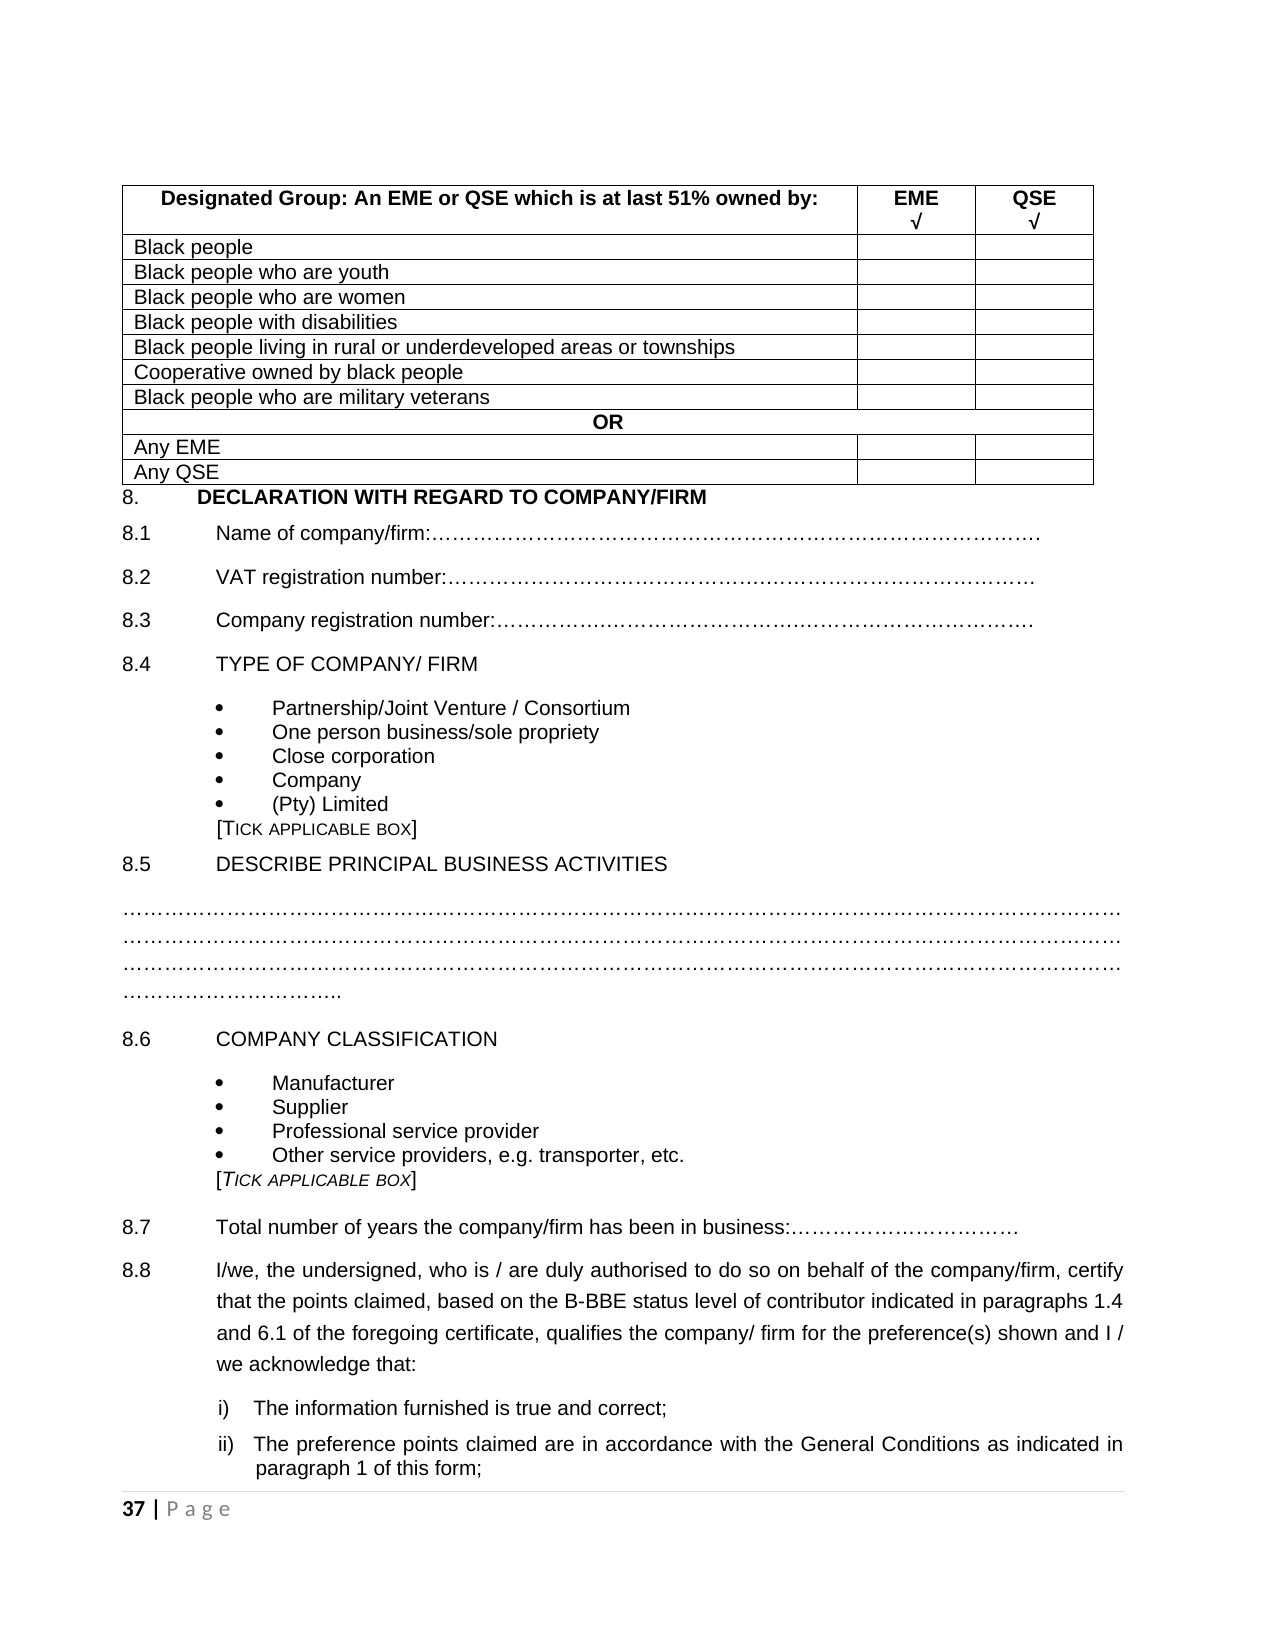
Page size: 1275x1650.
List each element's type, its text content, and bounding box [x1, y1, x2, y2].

table_cell Black people who are women [123, 285, 857, 308]
text [Tick applicable box] [216, 1167, 1125, 1191]
list DECLARATION WITH REGARD TO COMPANY/FIRM [122, 484, 1125, 508]
list DESCRIBE PRINCIPAL BUSINESS ACTIVITIES [122, 852, 1125, 876]
list Total number of years the company/firm has been in business:…………………………… [122, 1214, 1125, 1238]
list Name of company/firm:……………………………………………………………………………. [122, 521, 1125, 545]
table_cell [858, 435, 975, 458]
table_cell [858, 260, 975, 283]
table_cell [858, 360, 975, 383]
table_cell Black people [123, 235, 857, 258]
text (Pty) Limited [216, 792, 1125, 816]
text [Tick applicable box] [216, 816, 1125, 840]
table_cell Black people who are youth [123, 260, 857, 283]
table_cell [858, 310, 975, 333]
table_cell Black people with disabilities [123, 310, 857, 333]
table_cell Cooperative owned by black people [123, 360, 857, 383]
table_cell [976, 235, 1093, 258]
table_cell OR [123, 410, 1093, 433]
table_cell [976, 310, 1093, 333]
table_header QSE √ [976, 186, 1093, 233]
list The preference points claimed are in accordance with the General Conditions as indicated in paragraph 1 of this form; [218, 1432, 1125, 1480]
list TYPE OF COMPANY/ FIRM [122, 652, 1125, 676]
table_cell [976, 385, 1093, 408]
table_cell [976, 460, 1093, 483]
list The information furnished is true and correct; [218, 1395, 1125, 1419]
table_cell [858, 285, 975, 308]
text Company [216, 768, 1125, 792]
table_cell [976, 360, 1093, 383]
list VAT registration number:……………………………………….………………………………… [122, 564, 1125, 588]
table_cell [858, 385, 975, 408]
list Company registration number:…………….……………………….……………………………. [122, 608, 1125, 632]
table_header EME √ [858, 186, 975, 233]
text Close corporation [216, 744, 1125, 768]
text One person business/sole propriety [216, 719, 1125, 744]
table_cell [976, 285, 1093, 308]
text Partnership/Joint Venture / Consortium [216, 696, 1125, 719]
text Other service providers, e.g. transporter, etc. [216, 1143, 1125, 1167]
table_cell Any EME [123, 435, 857, 458]
list I/we, the undersigned, who is / are duly authorised to do so on behalf of the company/firm, certify that the points claimed, based on the B-BBE status level of contributor indicated in paragraphs 1.4 and 6.1 of the foregoing certificate, qualifies the company/ firm for the preference(s) shown and I / we acknowledge that: [122, 1258, 1125, 1376]
table_cell [858, 335, 975, 358]
table_cell [976, 335, 1093, 358]
text Professional service provider [216, 1118, 1125, 1143]
table_cell [858, 460, 975, 483]
table_cell [858, 235, 975, 258]
text ………………………………………………………………………………………………………………………………………………………………………………………………………………………………………………………………………………………………………………………………………………………………………………………………………………………….. [122, 896, 1125, 1002]
table_header Designated Group: An EME or QSE which is at last 51% owned by: [123, 186, 857, 233]
text Manufacturer [216, 1070, 1125, 1094]
table_cell [976, 260, 1093, 283]
table_cell Black people living in rural or underdeveloped areas or townships [123, 335, 857, 358]
list COMPANY CLASSIFICATION [122, 1027, 1125, 1051]
table_cell [976, 435, 1093, 458]
text Supplier [216, 1094, 1125, 1118]
table_cell Black people who are military veterans [123, 385, 857, 408]
table_cell Any QSE [123, 460, 857, 483]
